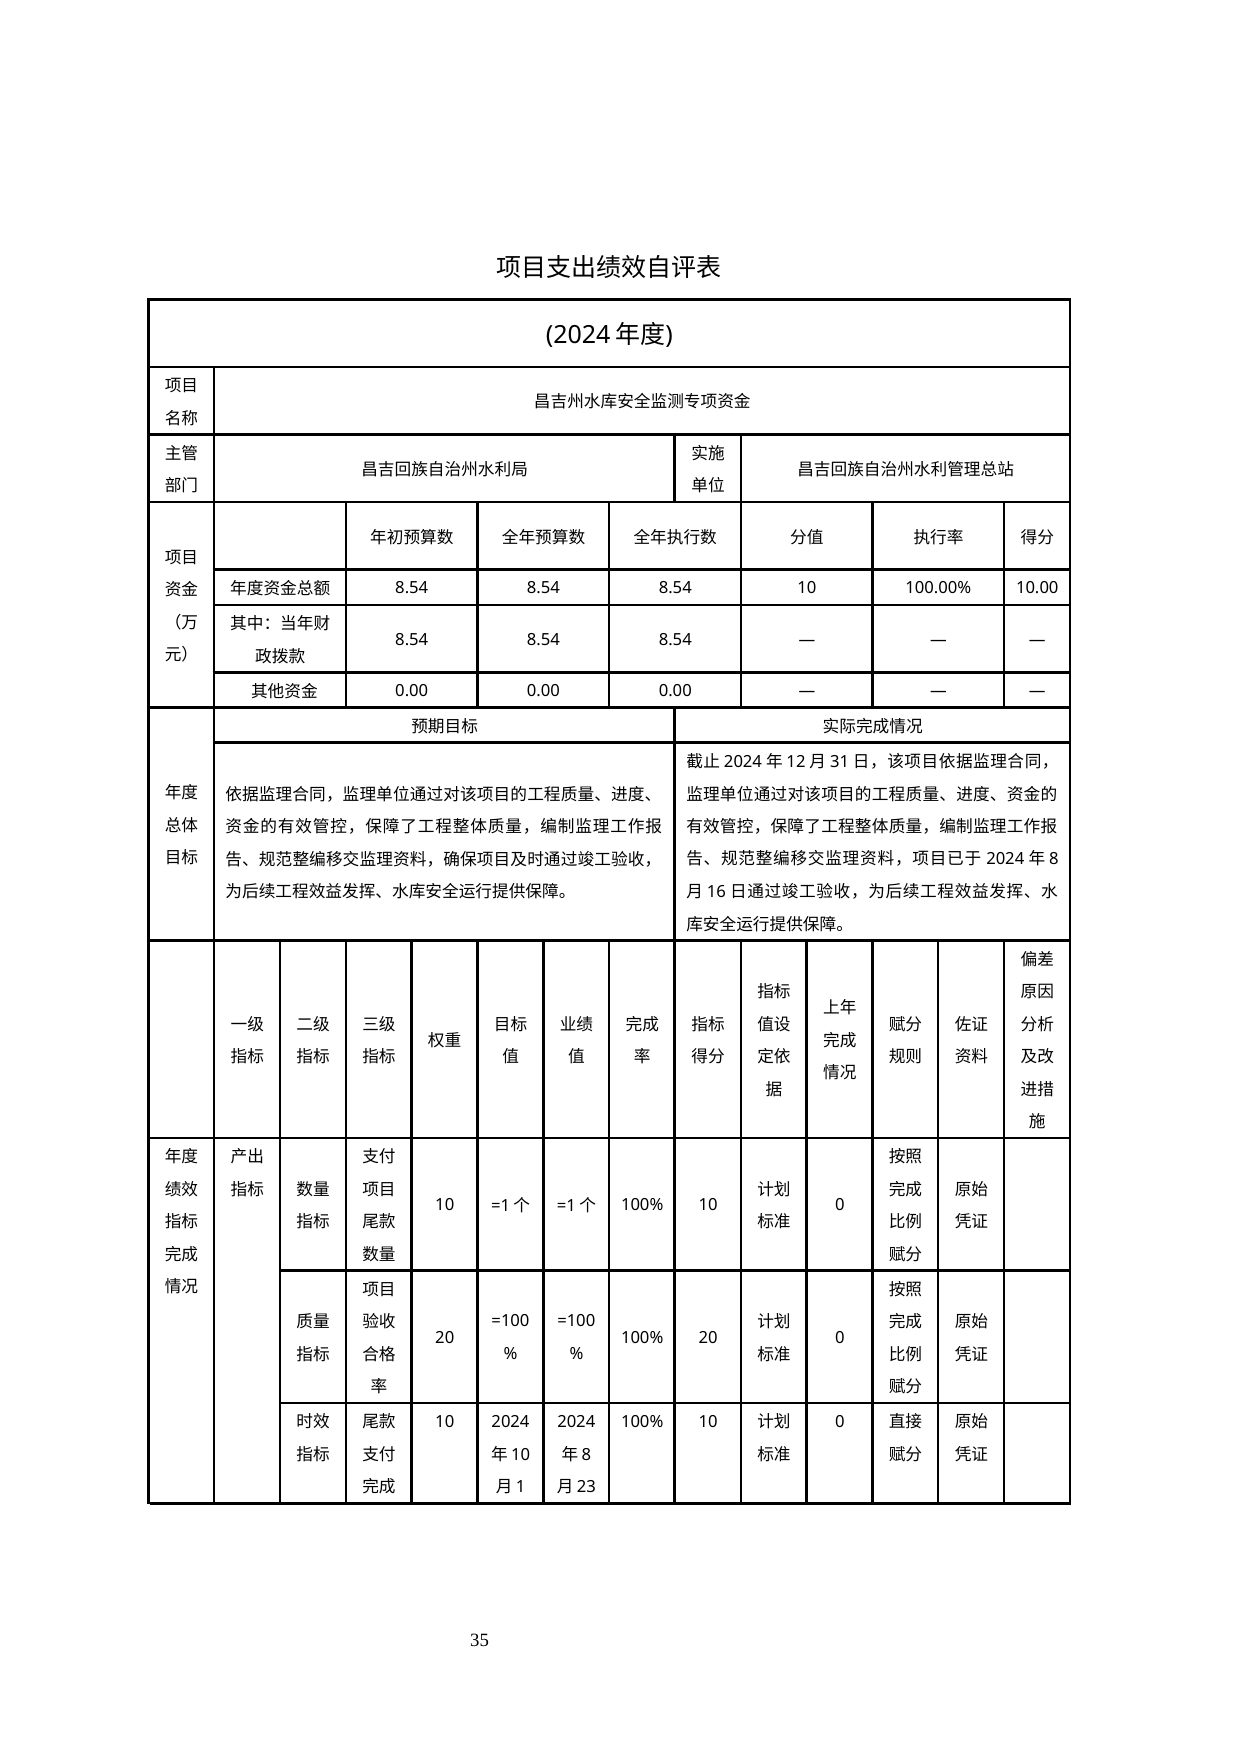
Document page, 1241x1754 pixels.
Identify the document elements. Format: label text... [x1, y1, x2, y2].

table_cell 10 [413, 1139, 476, 1269]
table_cell 昌吉州水库安全监测专项资金 [215, 368, 1069, 433]
table_cell 10 [676, 1404, 740, 1502]
table_cell 8.54 [610, 571, 740, 603]
table_cell 10 [676, 1139, 740, 1269]
table_cell 一级指标 [215, 942, 279, 1136]
table_cell 指标值设定依据 [742, 942, 805, 1136]
table_cell 0.00 [479, 674, 608, 706]
table_cell 昌吉回族自治州水利局 [215, 436, 673, 501]
table_cell — [874, 674, 1003, 706]
table_cell 20 [676, 1272, 740, 1402]
table_cell 0 [808, 1139, 871, 1269]
table_cell 权重 [413, 942, 476, 1136]
table_cell 支付项目尾款数量 [347, 1139, 410, 1269]
table_cell [1005, 1404, 1069, 1502]
table_cell [215, 503, 345, 568]
table_cell — [1005, 606, 1069, 671]
table_cell 8.54 [479, 606, 608, 671]
table_cell 100% [610, 1272, 673, 1402]
table_cell 全年预算数 [479, 503, 608, 568]
table_cell 数量指标 [281, 1139, 345, 1269]
table_cell 2024年8月23日 [545, 1404, 608, 1502]
table_cell 年度总体目标 [150, 709, 213, 939]
table_cell 8.54 [347, 571, 476, 603]
table_cell 二级指标 [281, 942, 345, 1136]
table_cell 赋分规则 [874, 942, 937, 1136]
table_cell 计划标准 [742, 1404, 805, 1502]
table_cell 年度资金总额 [215, 571, 345, 603]
table_cell 0.00 [610, 674, 740, 706]
table_header 项目支出绩效自评表 [148, 233, 1070, 298]
table_cell 依据监理合同，监理单位通过对该项目的工程质量、进度、资金的有效管控，保障了工程整体质量，编制监理工作报告、规范整编移交监理资料，确保项目及时通过竣工验收，为后续工程效益发挥、水库安全运行提供保障。 [215, 744, 673, 939]
table_cell =100% [479, 1272, 542, 1402]
table_cell 完成率 [610, 942, 673, 1136]
table_cell 8.54 [610, 606, 740, 671]
table_cell 100.00% [874, 571, 1003, 603]
table_cell 其他资金 [215, 674, 345, 706]
table_cell 执行率 [874, 503, 1003, 568]
table_cell 计划标准 [742, 1139, 805, 1269]
table_cell 实施单位 [676, 436, 740, 501]
table_cell 截止2024年12月31日，该项目依据监理合同，监理单位通过对该项目的工程质量、进度、资金的有效管控，保障了工程整体质量，编制监理工作报告、规范整编移交监理资料，项目已于2024年8月16日通过竣工验收，为后续工程效益发挥、水库安全运行提供保障。 [676, 744, 1069, 939]
table_cell 偏差原因分析及改进措施 [1005, 942, 1069, 1136]
table_cell 佐证资料 [939, 942, 1003, 1136]
table_cell 三级指标 [347, 942, 410, 1136]
table_cell 按照完成比例赋分 [874, 1139, 937, 1269]
table_cell 指标得分 [676, 942, 740, 1136]
table_cell 实际完成情况 [676, 709, 1069, 741]
table_cell 其中：当年财政拨款 [215, 606, 345, 671]
table_cell — [742, 606, 871, 671]
table_cell 0 [808, 1404, 871, 1502]
table_cell =1个 [479, 1139, 542, 1269]
table_cell (2024年度) [150, 301, 1069, 366]
table_cell 8.54 [347, 606, 476, 671]
table_cell 尾款支付完成时间 [347, 1404, 410, 1502]
table_cell [1005, 1272, 1069, 1402]
table_cell 计划标准 [742, 1272, 805, 1402]
table_cell 0 [808, 1272, 871, 1402]
table_cell 20 [413, 1272, 476, 1402]
table_cell 10.00 [1005, 571, 1069, 603]
table_cell =1个 [545, 1139, 608, 1269]
table_cell 年初预算数 [347, 503, 476, 568]
table_cell 产出指标 [215, 1139, 279, 1502]
table_cell 100% [610, 1139, 673, 1269]
table_cell =100% [545, 1272, 608, 1402]
table_cell 分值 [742, 503, 871, 568]
table_cell 时效指标 [281, 1404, 345, 1502]
table_cell 8.54 [479, 571, 608, 603]
table_cell 原始凭证 [939, 1272, 1003, 1402]
table_cell 10 [742, 571, 871, 603]
table_cell 质量指标 [281, 1272, 345, 1402]
table_cell 100% [610, 1404, 673, 1502]
table_cell 原始凭证 [939, 1404, 1003, 1502]
table_cell 业绩值 [545, 942, 608, 1136]
table_cell 预期目标 [215, 709, 673, 741]
table_cell 得分 [1005, 503, 1069, 568]
table_cell 全年执行数 [610, 503, 740, 568]
table_cell [150, 942, 213, 1136]
table_cell 0.00 [347, 674, 476, 706]
table_cell — [1005, 674, 1069, 706]
table_cell 10 [413, 1404, 476, 1502]
table_cell 上年完成情况 [808, 942, 871, 1136]
table_cell 直接赋分 [874, 1404, 937, 1502]
table_cell 年度绩效指标完成情况 [150, 1139, 213, 1502]
table_cell — [742, 674, 871, 706]
table_cell 目标值 [479, 942, 542, 1136]
table_cell 原始凭证 [939, 1139, 1003, 1269]
table_cell 项目验收合格率 [347, 1272, 410, 1402]
table_cell 按照完成比例赋分 [874, 1272, 937, 1402]
table_cell [1005, 1139, 1069, 1269]
table_cell — [874, 606, 1003, 671]
table_cell 项目名称 [150, 368, 213, 433]
table_cell 项目资金（万元） [150, 503, 213, 706]
table_cell 2024年10月1日前 [479, 1404, 542, 1502]
table_cell 昌吉回族自治州水利管理总站 [742, 436, 1069, 501]
table_cell 主管部门 [150, 436, 213, 501]
